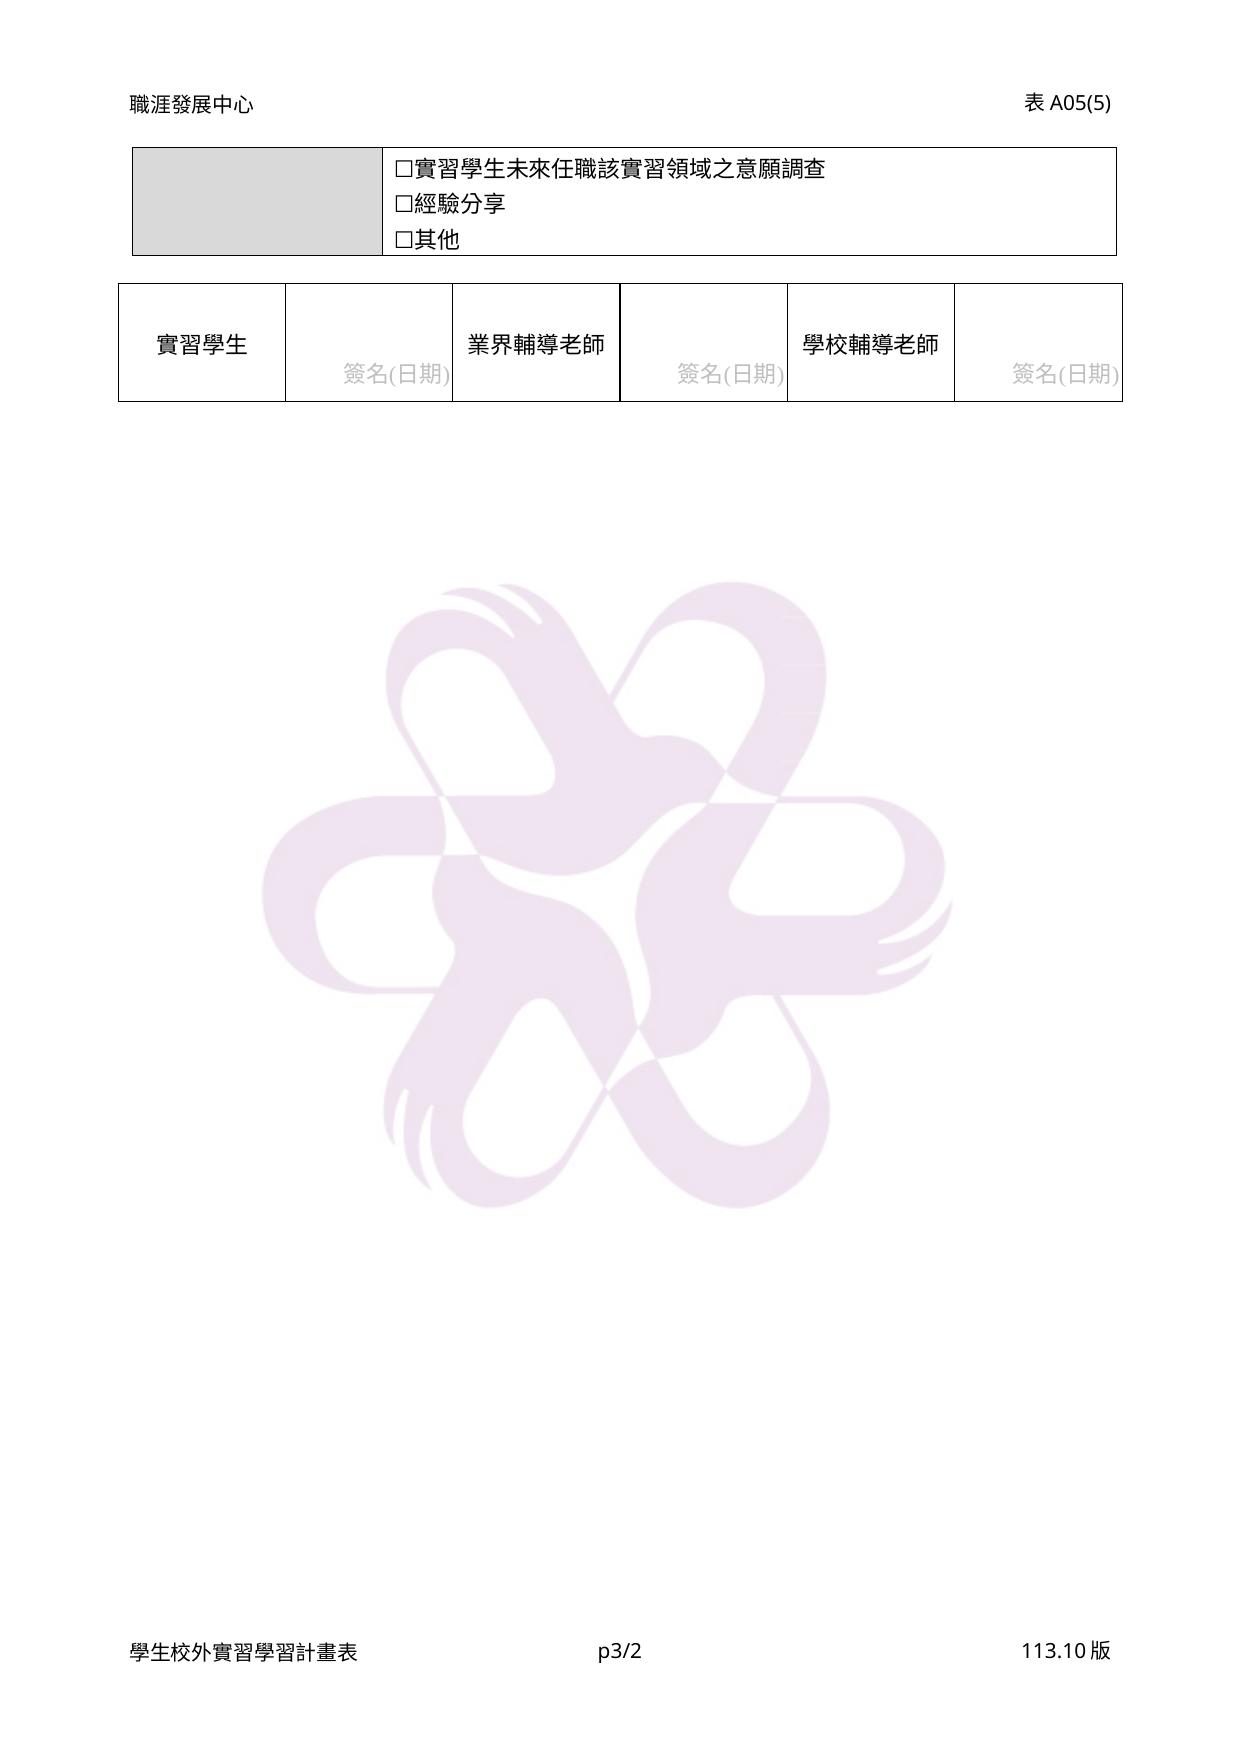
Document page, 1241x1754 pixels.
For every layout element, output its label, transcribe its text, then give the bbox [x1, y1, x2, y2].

table_header 業界輔導老師 [453, 284, 619, 401]
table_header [383, 148, 1116, 255]
picture [118, 197, 1122, 283]
table_header 實習回饋方式及規劃 [133, 148, 382, 255]
table_header 簽名(日期) [955, 284, 1122, 401]
table_header 簽名(日期) [621, 284, 787, 401]
table_header 學校輔導老師 [788, 284, 954, 401]
table_header 簽名(日期) [286, 284, 452, 401]
table_header 實習學生 [119, 284, 285, 401]
picture [118, 402, 1122, 1586]
